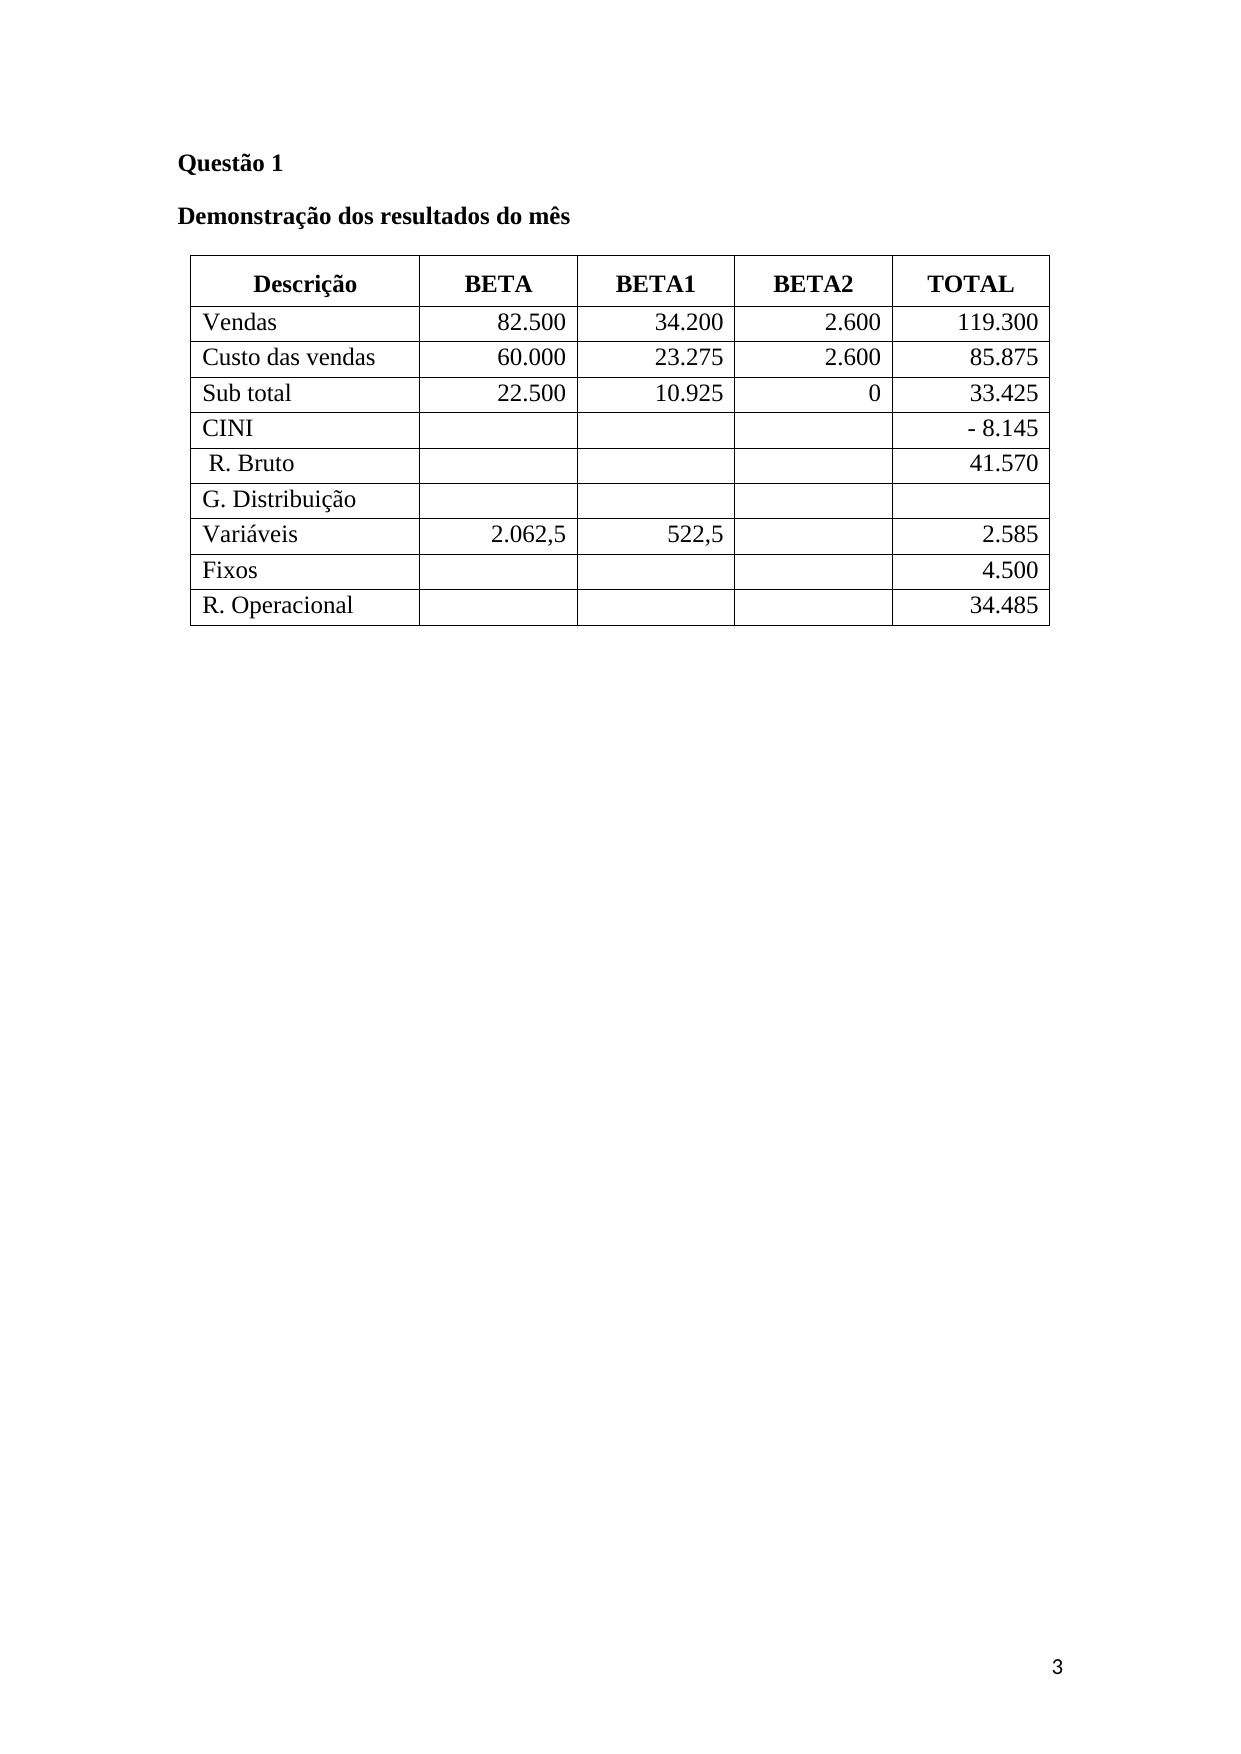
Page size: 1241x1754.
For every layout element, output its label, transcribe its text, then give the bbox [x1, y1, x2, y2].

table_header BETA [420, 256, 577, 306]
table_cell 23.275 [578, 342, 734, 377]
table_cell [420, 555, 577, 589]
table_cell [735, 590, 892, 624]
table_cell [420, 484, 577, 518]
table_cell [735, 413, 892, 447]
table_cell 119.300 [893, 307, 1049, 341]
text Demonstração dos resultados do mês [177, 201, 1063, 230]
table_cell [735, 555, 892, 589]
table_cell - 8.145 [893, 413, 1049, 447]
table_header BETA1 [578, 256, 734, 306]
table_cell G. Distribuição [191, 484, 419, 518]
table_cell 85.875 [893, 342, 1049, 377]
table_cell [420, 413, 577, 447]
table_header TOTAL [893, 256, 1049, 306]
text Questão 1 [177, 148, 1063, 176]
table_cell [893, 484, 1049, 518]
table_cell CINI [191, 413, 419, 447]
table_cell [578, 413, 734, 447]
table_cell Fixos [191, 555, 419, 589]
table_cell [578, 590, 734, 624]
table_cell 82.500 [420, 307, 577, 341]
table_header Descrição [191, 256, 419, 306]
table_cell 34.485 [893, 590, 1049, 624]
table_cell [735, 449, 892, 483]
table_cell Vendas [191, 307, 419, 341]
table_cell 2.585 [893, 519, 1049, 554]
table_cell [735, 519, 892, 554]
table_cell 33.425 [893, 378, 1049, 412]
table_cell 522,5 [578, 519, 734, 554]
table_cell 60.000 [420, 342, 577, 377]
table_cell 2.600 [735, 342, 892, 377]
table_cell 22.500 [420, 378, 577, 412]
table_header BETA2 [735, 256, 892, 306]
table_cell [735, 484, 892, 518]
table_cell [578, 449, 734, 483]
table_cell 2.062,5 [420, 519, 577, 554]
table_cell Variáveis [191, 519, 419, 554]
table_cell R. Bruto [191, 449, 419, 483]
table_cell 10.925 [578, 378, 734, 412]
table_cell R. Operacional [191, 590, 419, 624]
table_cell 0 [735, 378, 892, 412]
table_cell [420, 449, 577, 483]
table_cell 2.600 [735, 307, 892, 341]
table_cell 41.570 [893, 449, 1049, 483]
table_cell Custo das vendas [191, 342, 419, 377]
table_cell 4.500 [893, 555, 1049, 589]
table_cell Sub total [191, 378, 419, 412]
table_cell [420, 590, 577, 624]
table_cell [578, 555, 734, 589]
table_cell [578, 484, 734, 518]
table_cell 34.200 [578, 307, 734, 341]
